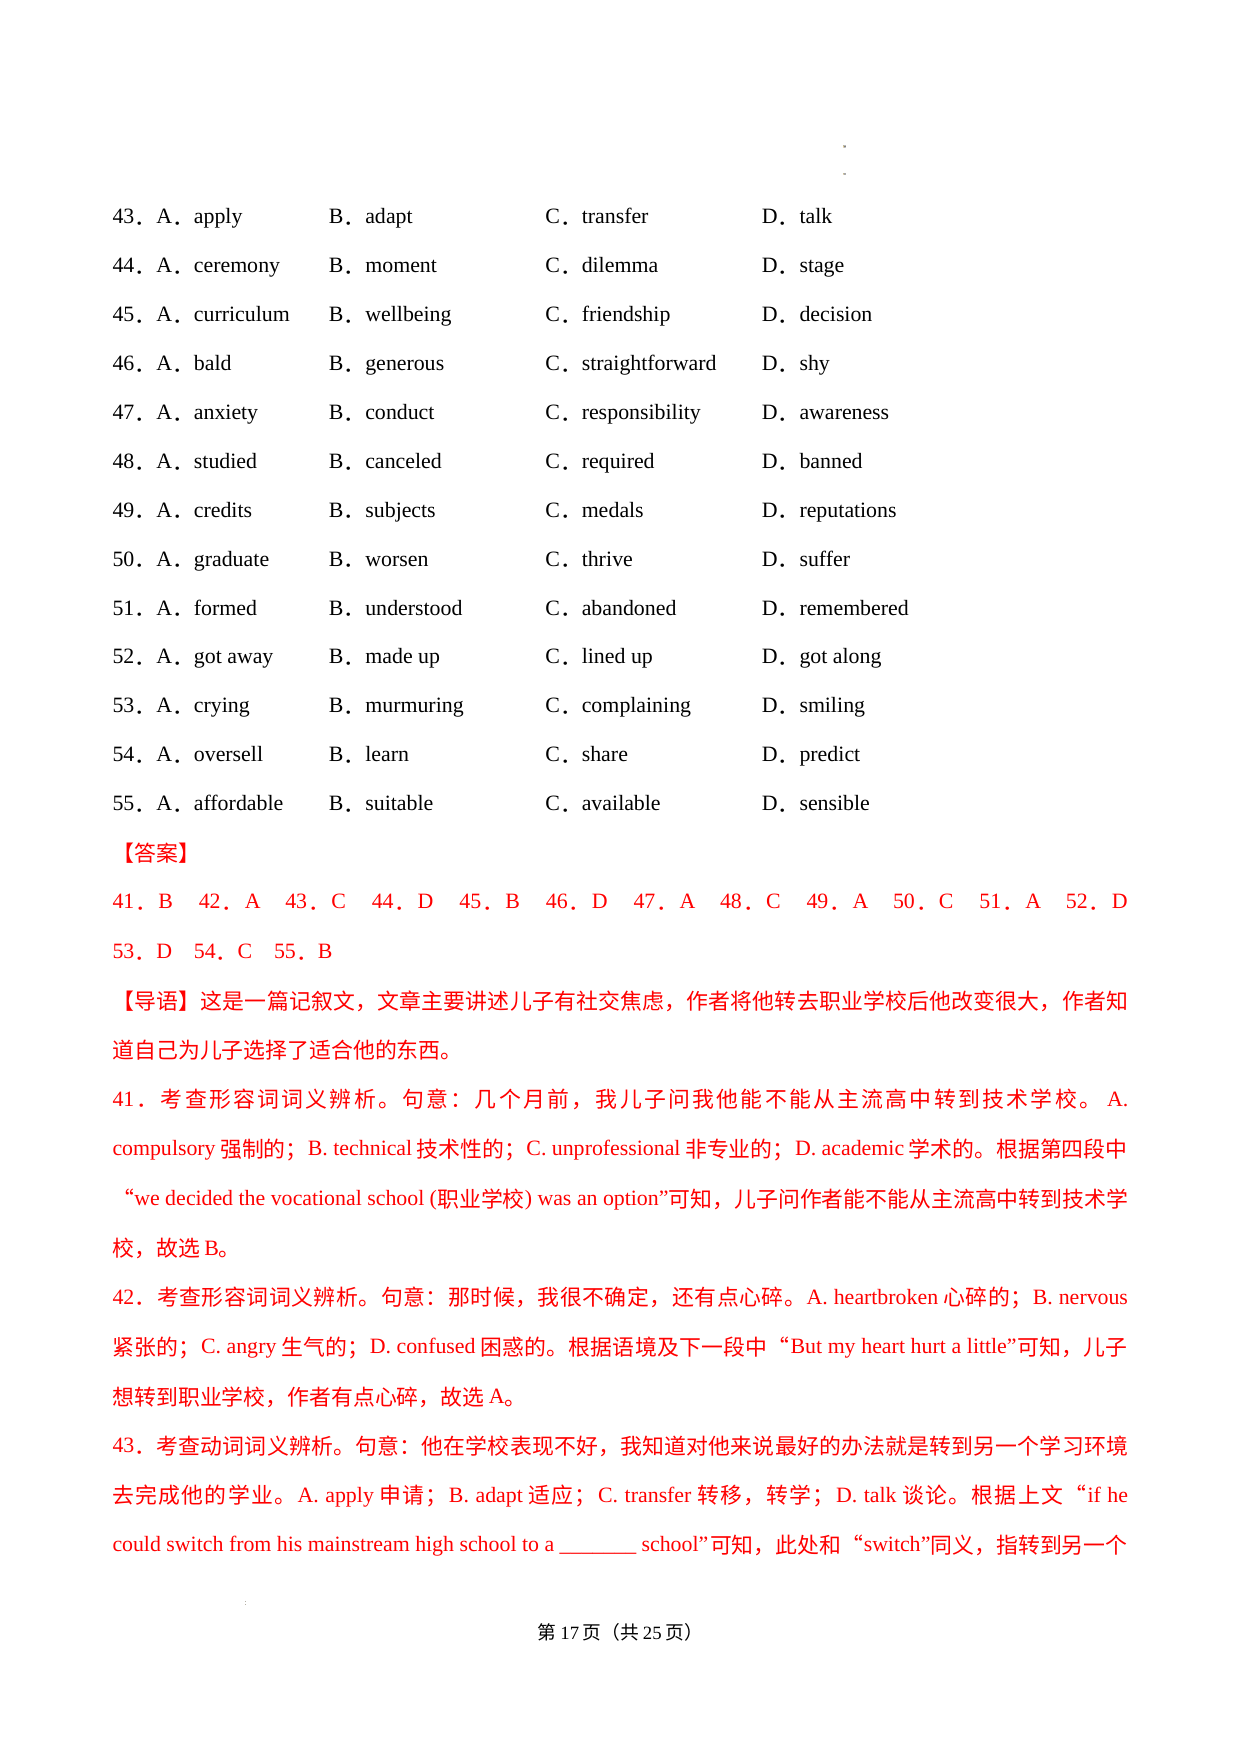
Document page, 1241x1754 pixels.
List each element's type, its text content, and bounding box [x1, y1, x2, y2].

text 49．A．credits B．subjects C．medals D．reputations [112, 493, 1128, 526]
text 44．A．ceremony B．moment C．dilemma D．stage [112, 248, 1128, 281]
text 43．A．apply B．adapt C．transfer D．talk [112, 199, 1128, 232]
text 41．B 42．A 43．C 44．D 45．B 46．D 47．A 48．C 49．A 50．C 51．A 52．D 53．D 54．C 55．B [112, 884, 1128, 967]
text 47．A．anxiety B．conduct C．responsibility D．awareness [112, 395, 1128, 428]
text 46．A．bald B．generous C．straightforward D．shy [112, 346, 1128, 379]
text 53．A．crying B．murmuring C．complaining D．smiling [112, 688, 1128, 722]
text 54．A．oversell B．learn C．share D．predict [112, 737, 1128, 771]
text 51．A．formed B．understood C．abandoned D．remembered [112, 591, 1128, 624]
text 52．A．got away B．made up C．lined up D．got along [112, 639, 1128, 673]
text 41．考查形容词词义辨析。句意：几个月前，我儿子问我他能不能从主流高中转到技术学校。A. compulsory强制的；B. technical技术性的；C. unprofessional非专业的；D. academic学术的。根据第四段中“we decided the vocational school (职业学校) was an option”可知，儿子问作者能不能从主流高中转到技术学校，故选B。 [112, 1082, 1128, 1264]
text 【导语】这是一篇记叙文，文章主要讲述儿子有社交焦虑，作者将他转去职业学校后他改变很大，作者知道自己为儿子选择了适合他的东西。 [112, 983, 1128, 1066]
text 【答案】 [112, 835, 1128, 868]
text 55．A．affordable B．suitable C．available D．sensible [112, 786, 1128, 819]
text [112, 1428, 1128, 1561]
text 48．A．studied B．canceled C．required D．banned [112, 444, 1128, 477]
text 50．A．graduate B．worsen C．thrive D．suffer [112, 542, 1128, 575]
text 42．考查形容词词义辨析。句意：那时候，我很不确定，还有点心碎。A. heartbroken心碎的；B. nervous紧张的；C. angry生气的；D. confused困惑的。根据语境及下一段中“But my heart hurt a little”可知，儿子想转到职业学校，作者有点心碎，故选A。 [112, 1280, 1128, 1412]
text 45．A．curriculum B．wellbeing C．friendship D．decision [112, 297, 1128, 330]
